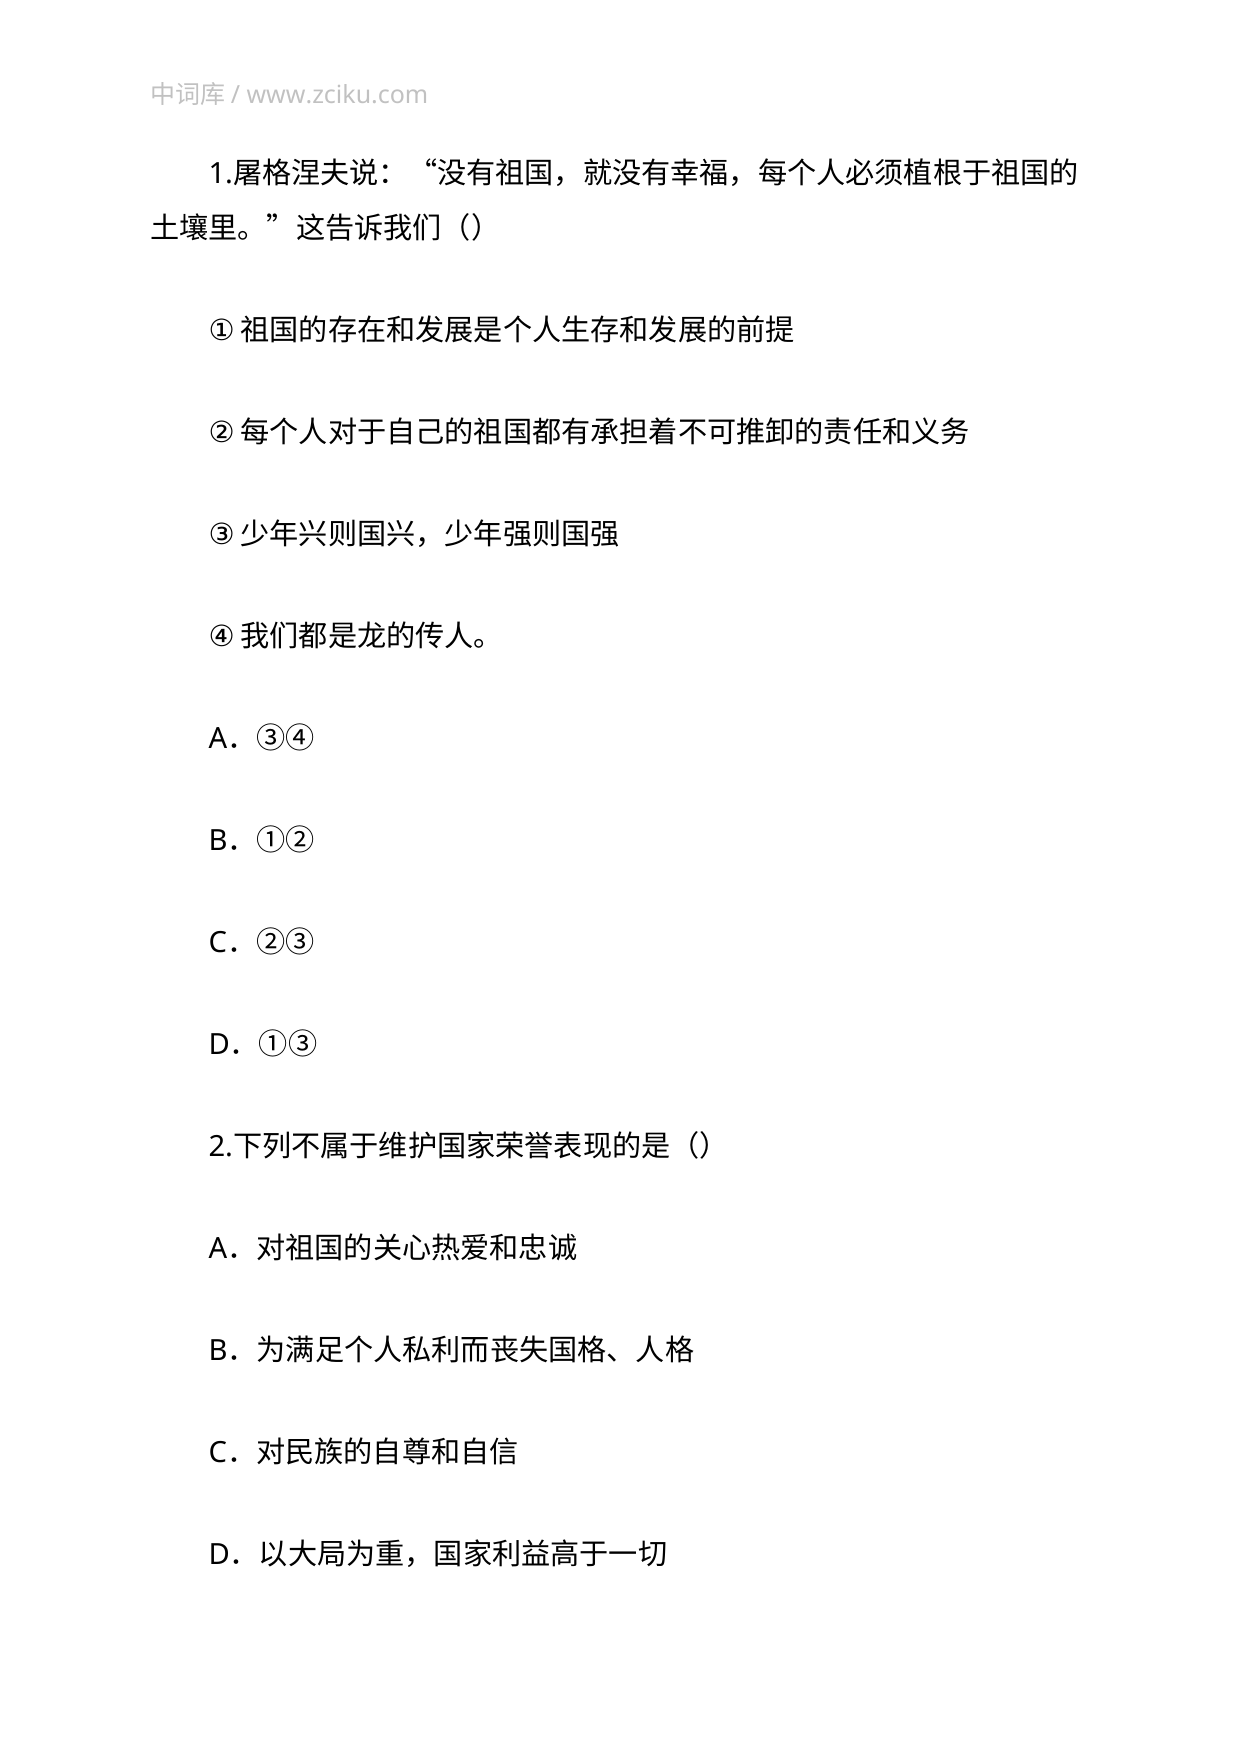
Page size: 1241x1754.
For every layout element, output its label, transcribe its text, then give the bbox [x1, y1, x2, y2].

text C．②③ [150, 919, 1090, 961]
text ③少年兴则国兴，少年强则国强 [150, 511, 1090, 553]
text C．对民族的自尊和自信 [150, 1428, 1090, 1471]
text ①祖国的存在和发展是个人生存和发展的前提 [150, 307, 1090, 349]
text ④我们都是龙的传人。 [150, 613, 1090, 655]
text 1.屠格涅夫说：“没有祖国，就没有幸福，每个人必须植根于祖国的土壤里。”这告诉我们（） [150, 150, 1090, 247]
text B．①② [150, 817, 1090, 859]
text 2.下列不属于维护国家荣誉表现的是（） [150, 1123, 1090, 1165]
text D．①③ [150, 1021, 1090, 1063]
text A．对祖国的关心热爱和忠诚 [150, 1224, 1090, 1267]
text D．以大局为重，国家利益高于一切 [150, 1531, 1090, 1573]
text B．为满足个人私利而丧失国格、人格 [150, 1327, 1090, 1369]
text A．③④ [150, 715, 1090, 757]
text ②每个人对于自己的祖国都有承担着不可推卸的责任和义务 [150, 409, 1090, 451]
